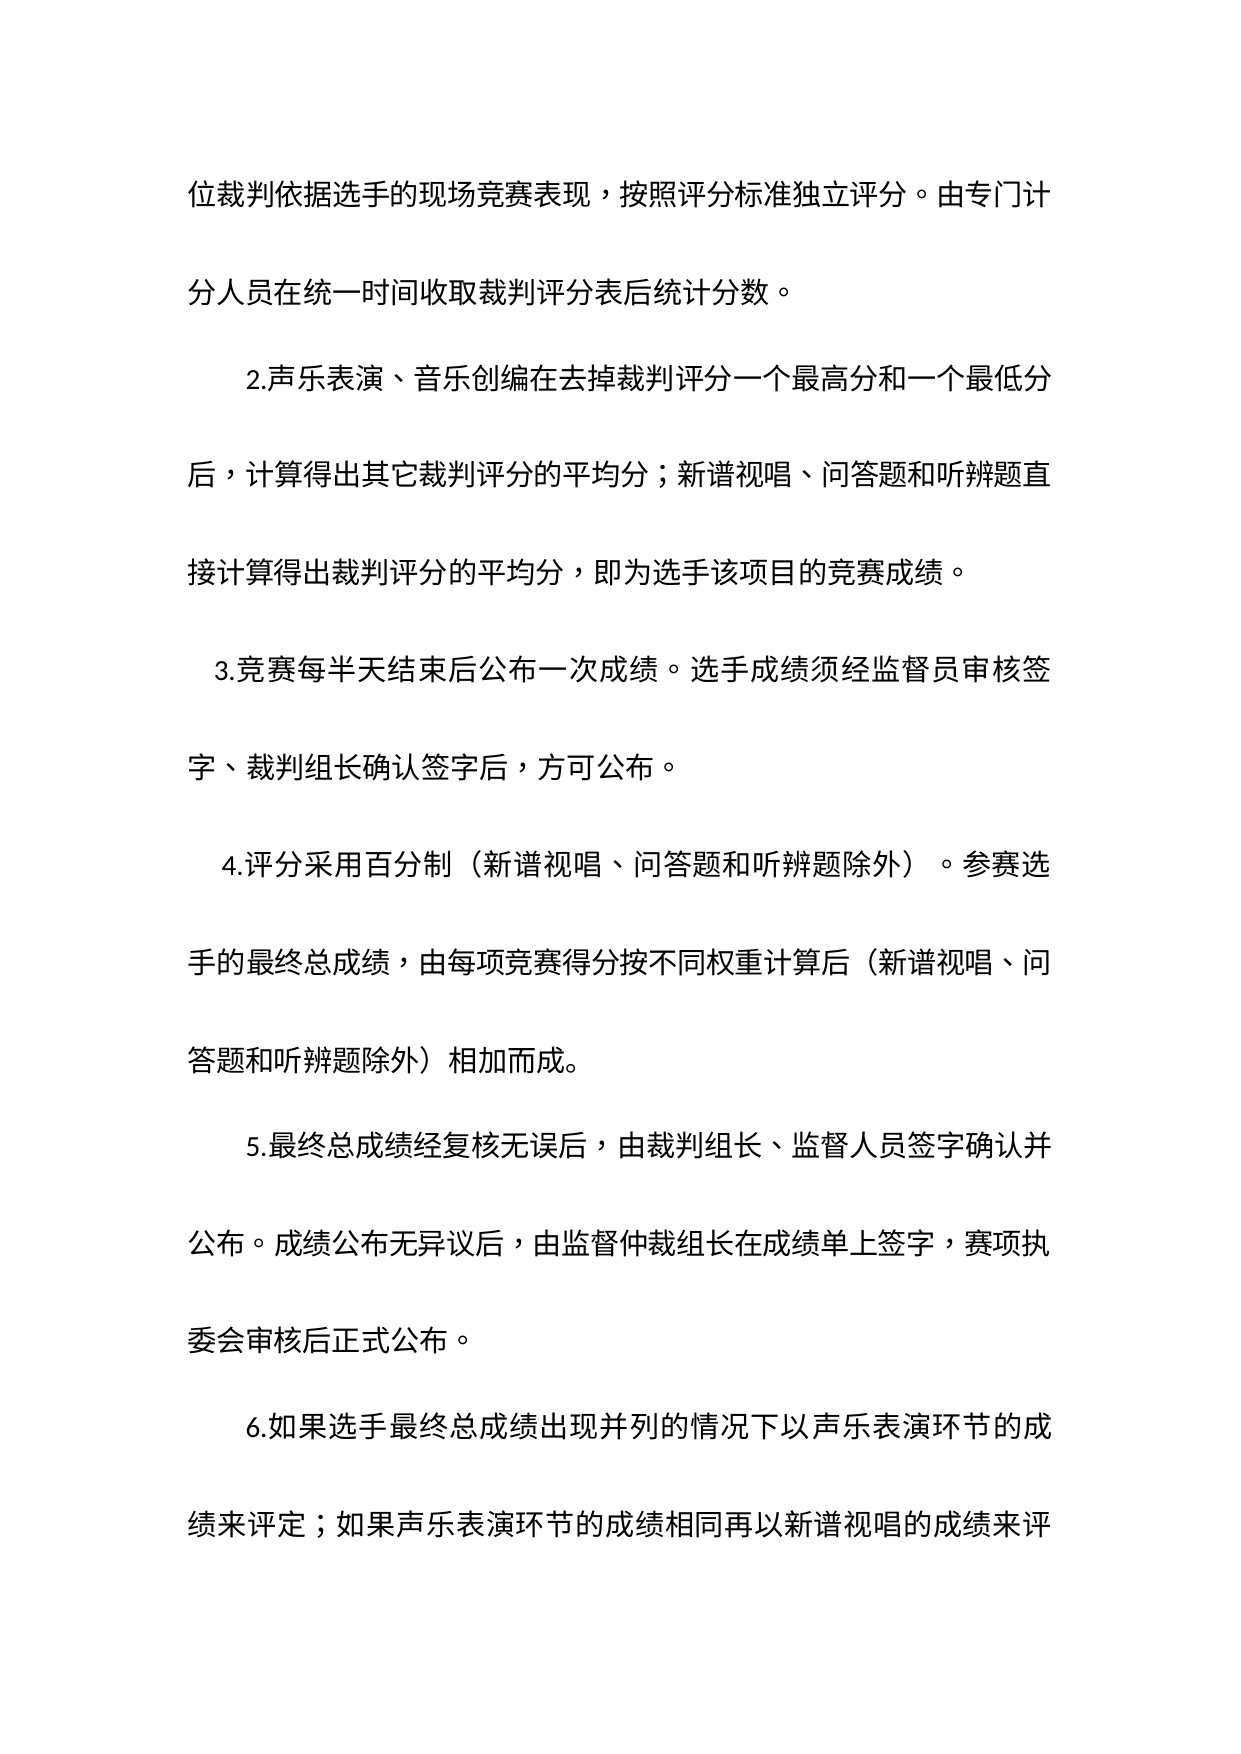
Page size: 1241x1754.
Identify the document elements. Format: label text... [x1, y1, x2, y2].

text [187, 1393, 1053, 1555]
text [187, 162, 1053, 324]
text 2.声乐表演、音乐创编在去掉裁判评分一个最高分和一个最低分后，计算得出其它裁判评分的平均分；新谱视唱、问答题和听辨题直接计算得出裁判评分的平均分，即为选手该项目的竞赛成绩。 3.竞赛每半天结束后公布一次成绩。选手成绩须经监督员审核签字、裁判组长确认签字后，方可公布。 4.评分采用百分制（新谱视唱、问答题和听辨题除外）。参赛选手的最终总成绩，由每项竞赛得分按不同权重计算后（新谱视唱、问答题和听辨题除外）相加而成。 [187, 344, 1053, 1092]
text 5.最终总成绩经复核无误后，由裁判组长、监督人员签字确认并公布。成绩公布无异议后，由监督仲裁组长在成绩单上签字，赛项执委会审核后正式公布。 [187, 1113, 1053, 1373]
